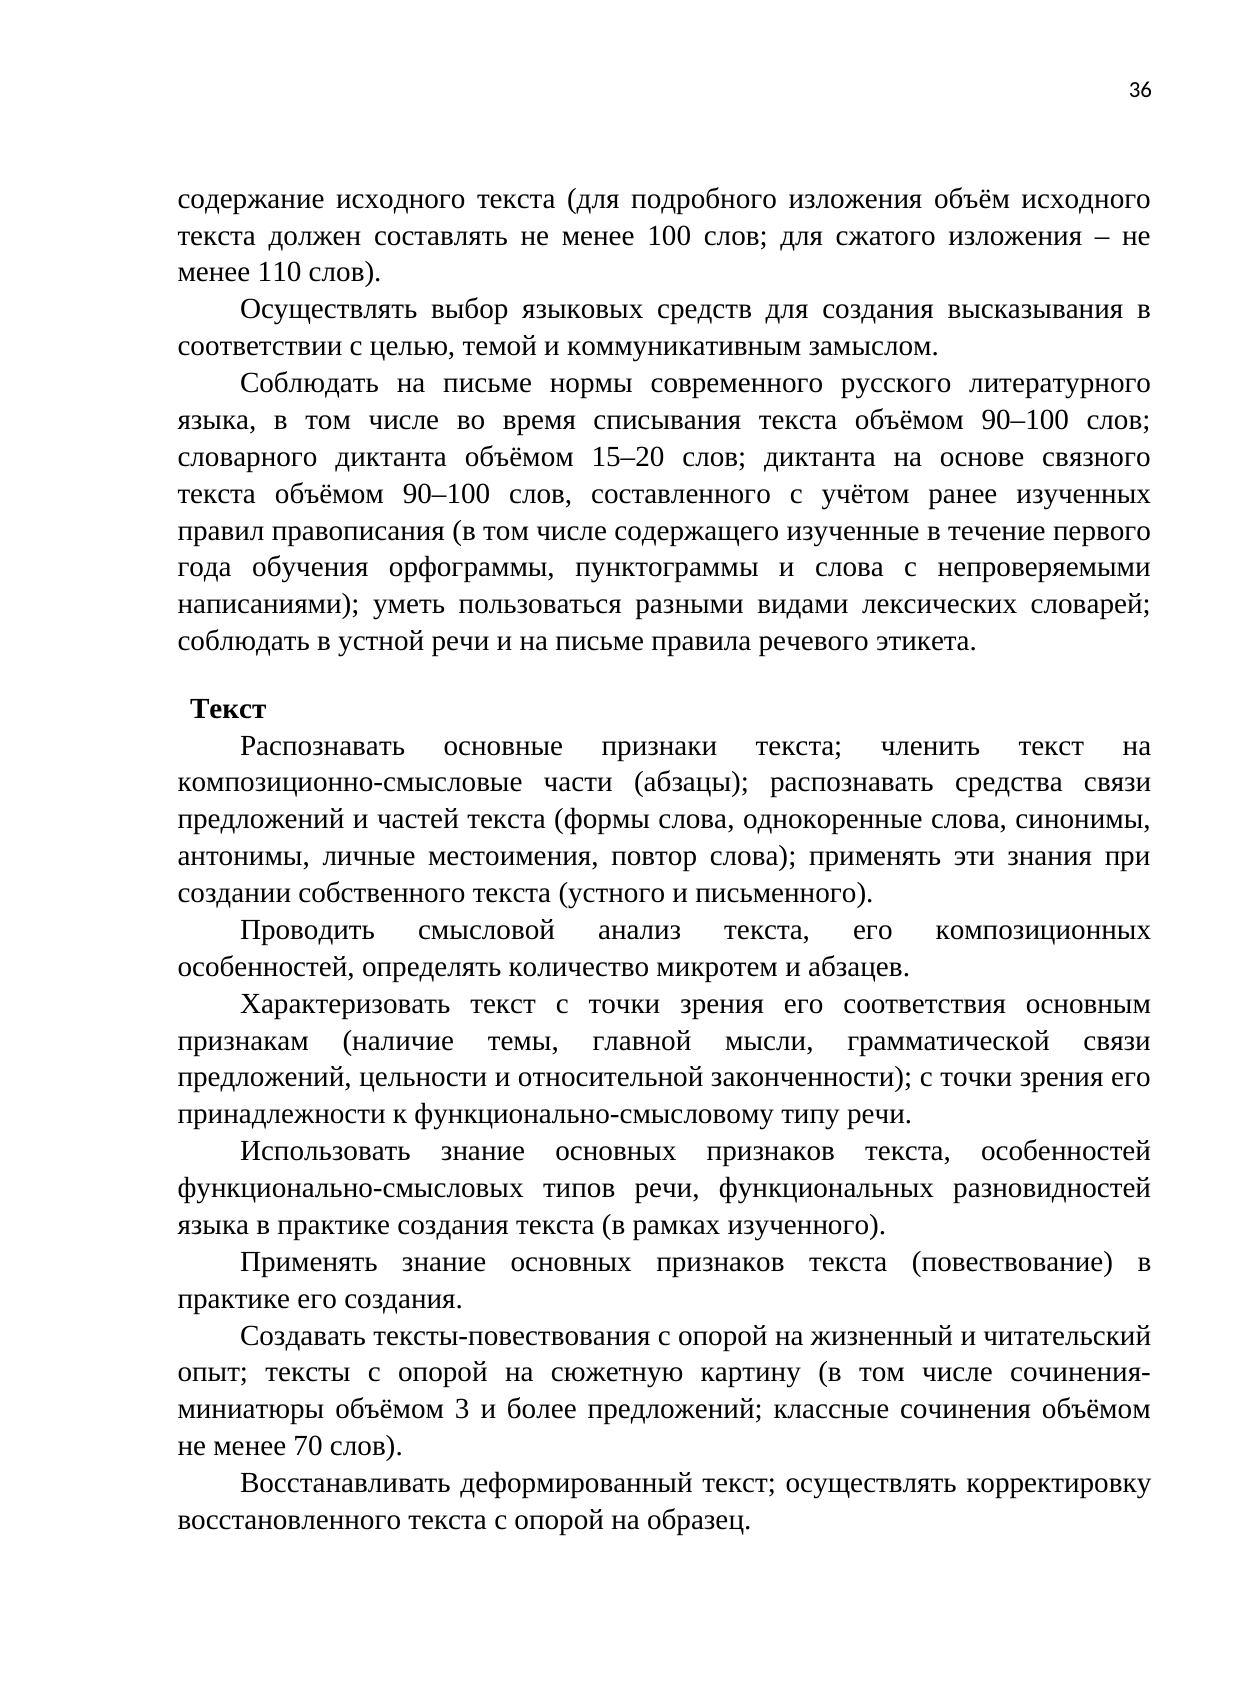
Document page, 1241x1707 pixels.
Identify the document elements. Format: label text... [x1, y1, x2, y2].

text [177, 181, 1152, 288]
text Использовать знание основных признаков текста, особенностей функционально-смысловых типов речи, функциональных разновидностей языка в практике создания текста (в рамках изученного). [177, 1133, 1152, 1241]
text Создавать тексты-повествования с опорой на жизненный и читательский опыт; тексты с опорой на сюжетную картину (в том числе сочинения-миниатюры объёмом 3 и более предложений; классные сочинения объёмом не менее 70 слов). [177, 1318, 1152, 1462]
text Применять знание основных признаков текста (повествование) в практике его создания. [177, 1244, 1152, 1314]
text Характеризовать текст с точки зрения его соответствия основным признакам (наличие темы, главной мысли, грамматической связи предложений, цельности и относительной законченности); с точки зрения его принадлежности к функционально-смысловому типу речи. [177, 986, 1152, 1130]
text Осуществлять выбор языковых средств для создания высказывания в соответствии с целью, темой и коммуникативным замыслом. [177, 291, 1152, 362]
text Текст [190, 691, 1152, 724]
text Восстанавливать деформированный текст; осуществлять корректировку восстановленного текста с опорой на образец. [177, 1465, 1152, 1536]
text Проводить смысловой анализ текста, его композиционных особенностей, определять количество микротем и абзацев. [177, 912, 1152, 982]
text Соблюдать на письме нормы современного русского литературного языка, в том числе во время списывания текста объёмом 90–100 слов; словарного диктанта объёмом 15–20 слов; диктанта на основе связного текста объёмом 90–100 слов, составленного с учётом ранее изученных правил правописания (в том числе содержащего изученные в течение первого года обучения орфограммы, пунктограммы и слова с непроверяемыми написаниями); уметь пользоваться разными видами лексических словарей; соблюдать в устной речи и на письме правила речевого этикета. [177, 365, 1152, 657]
text Распознавать основные признаки текста; членить текст на композиционно-смысловые части (абзацы); распознавать средства связи предложений и частей текста (формы слова, однокоренные слова, синонимы, антонимы, личные местоимения, повтор слова); применять эти знания при создании собственного текста (устного и письменного). [177, 728, 1152, 909]
